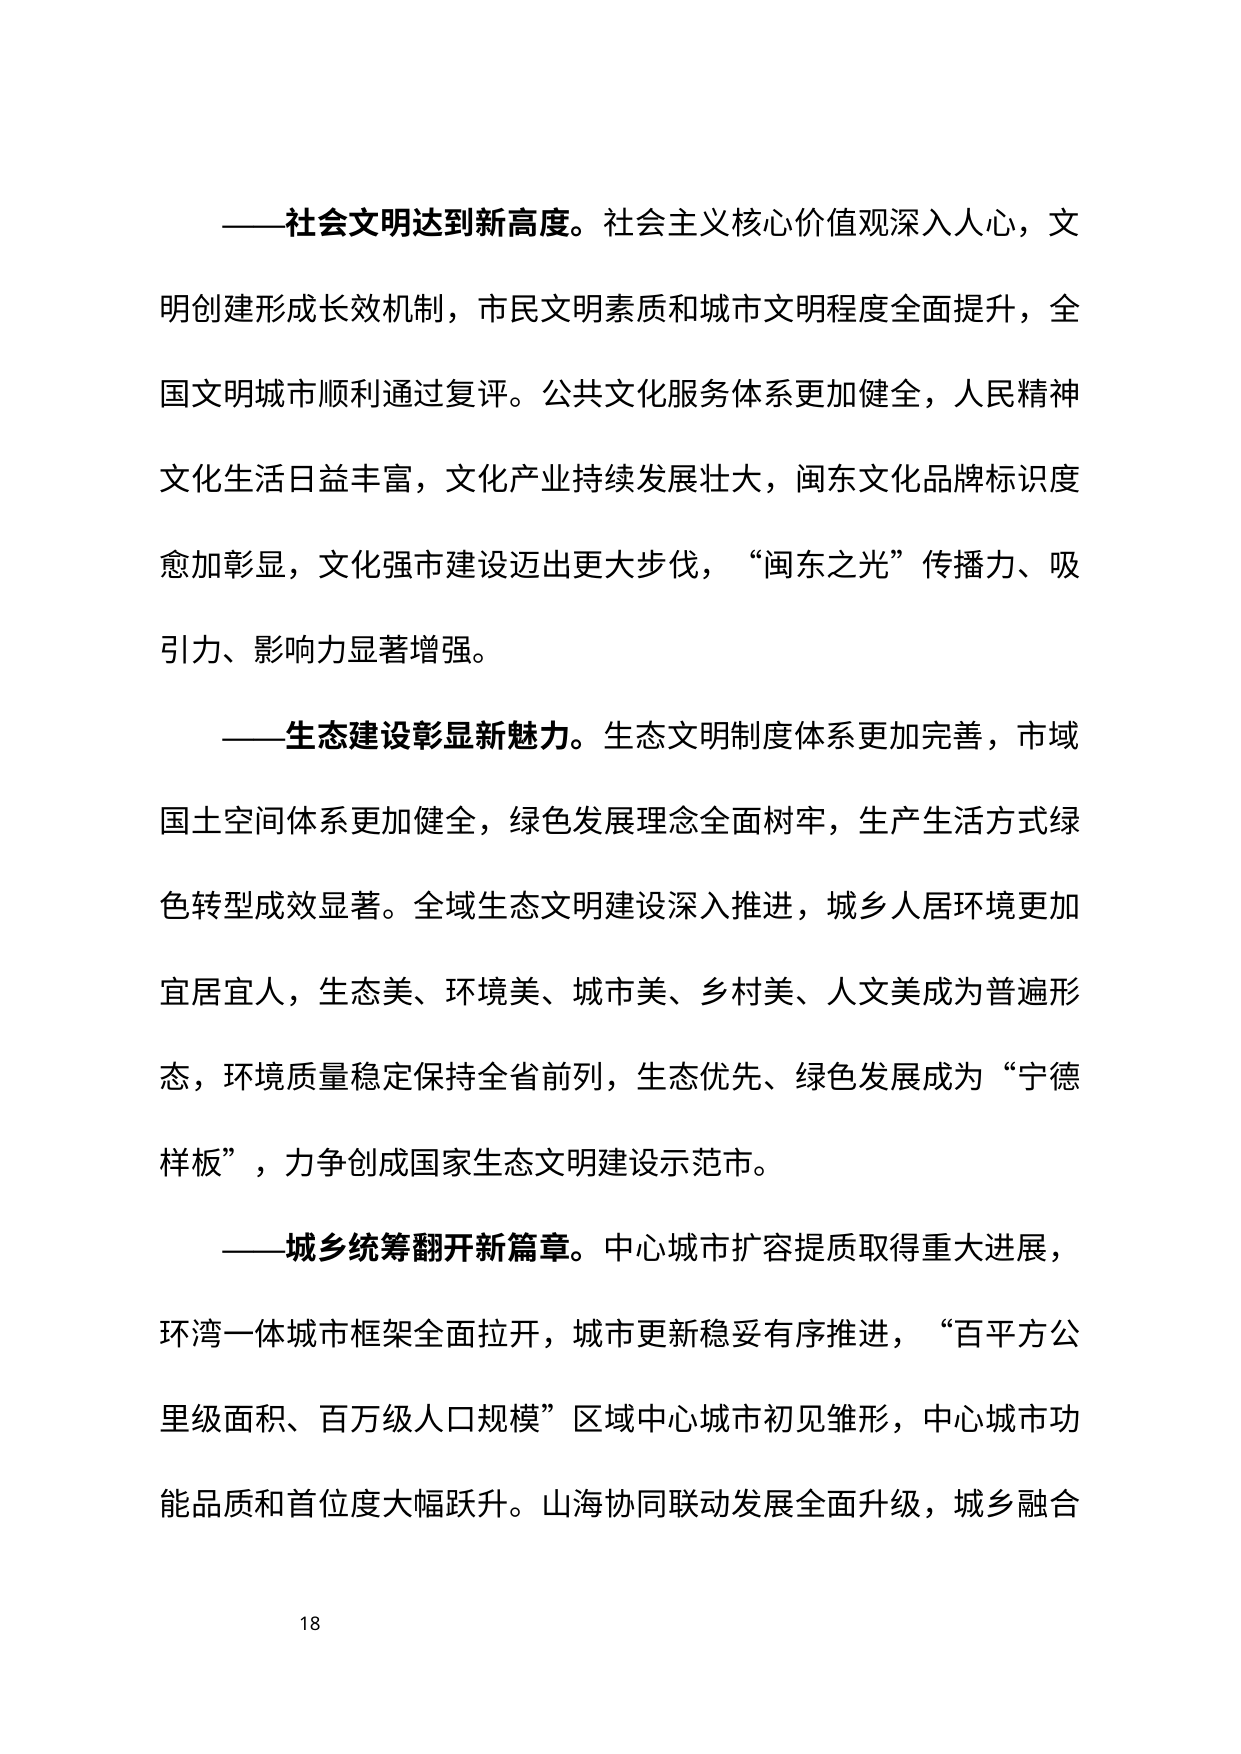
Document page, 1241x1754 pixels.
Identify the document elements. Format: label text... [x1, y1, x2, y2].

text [159, 1203, 1081, 1545]
text ——社会文明达到新高度。社会主义核心价值观深入人心，文明创建形成长效机制，市民文明素质和城市文明程度全面提升，全国文明城市顺利通过复评。公共文化服务体系更加健全，人民精神文化生活日益丰富，文化产业持续发展壮大，闽东文化品牌标识度愈加彰显，文化强市建设迈出更大步伐，“闽东之光”传播力、吸引力、影响力显著增强。 [159, 178, 1081, 691]
text ——生态建设彰显新魅力。生态文明制度体系更加完善，市域国土空间体系更加健全，绿色发展理念全面树牢，生产生活方式绿色转型成效显著。全域生态文明建设深入推进，城乡人居环境更加宜居宜人，生态美、环境美、城市美、乡村美、人文美成为普遍形态，环境质量稳定保持全省前列，生态优先、绿色发展成为“宁德样板”，力争创成国家生态文明建设示范市。 [159, 691, 1081, 1203]
